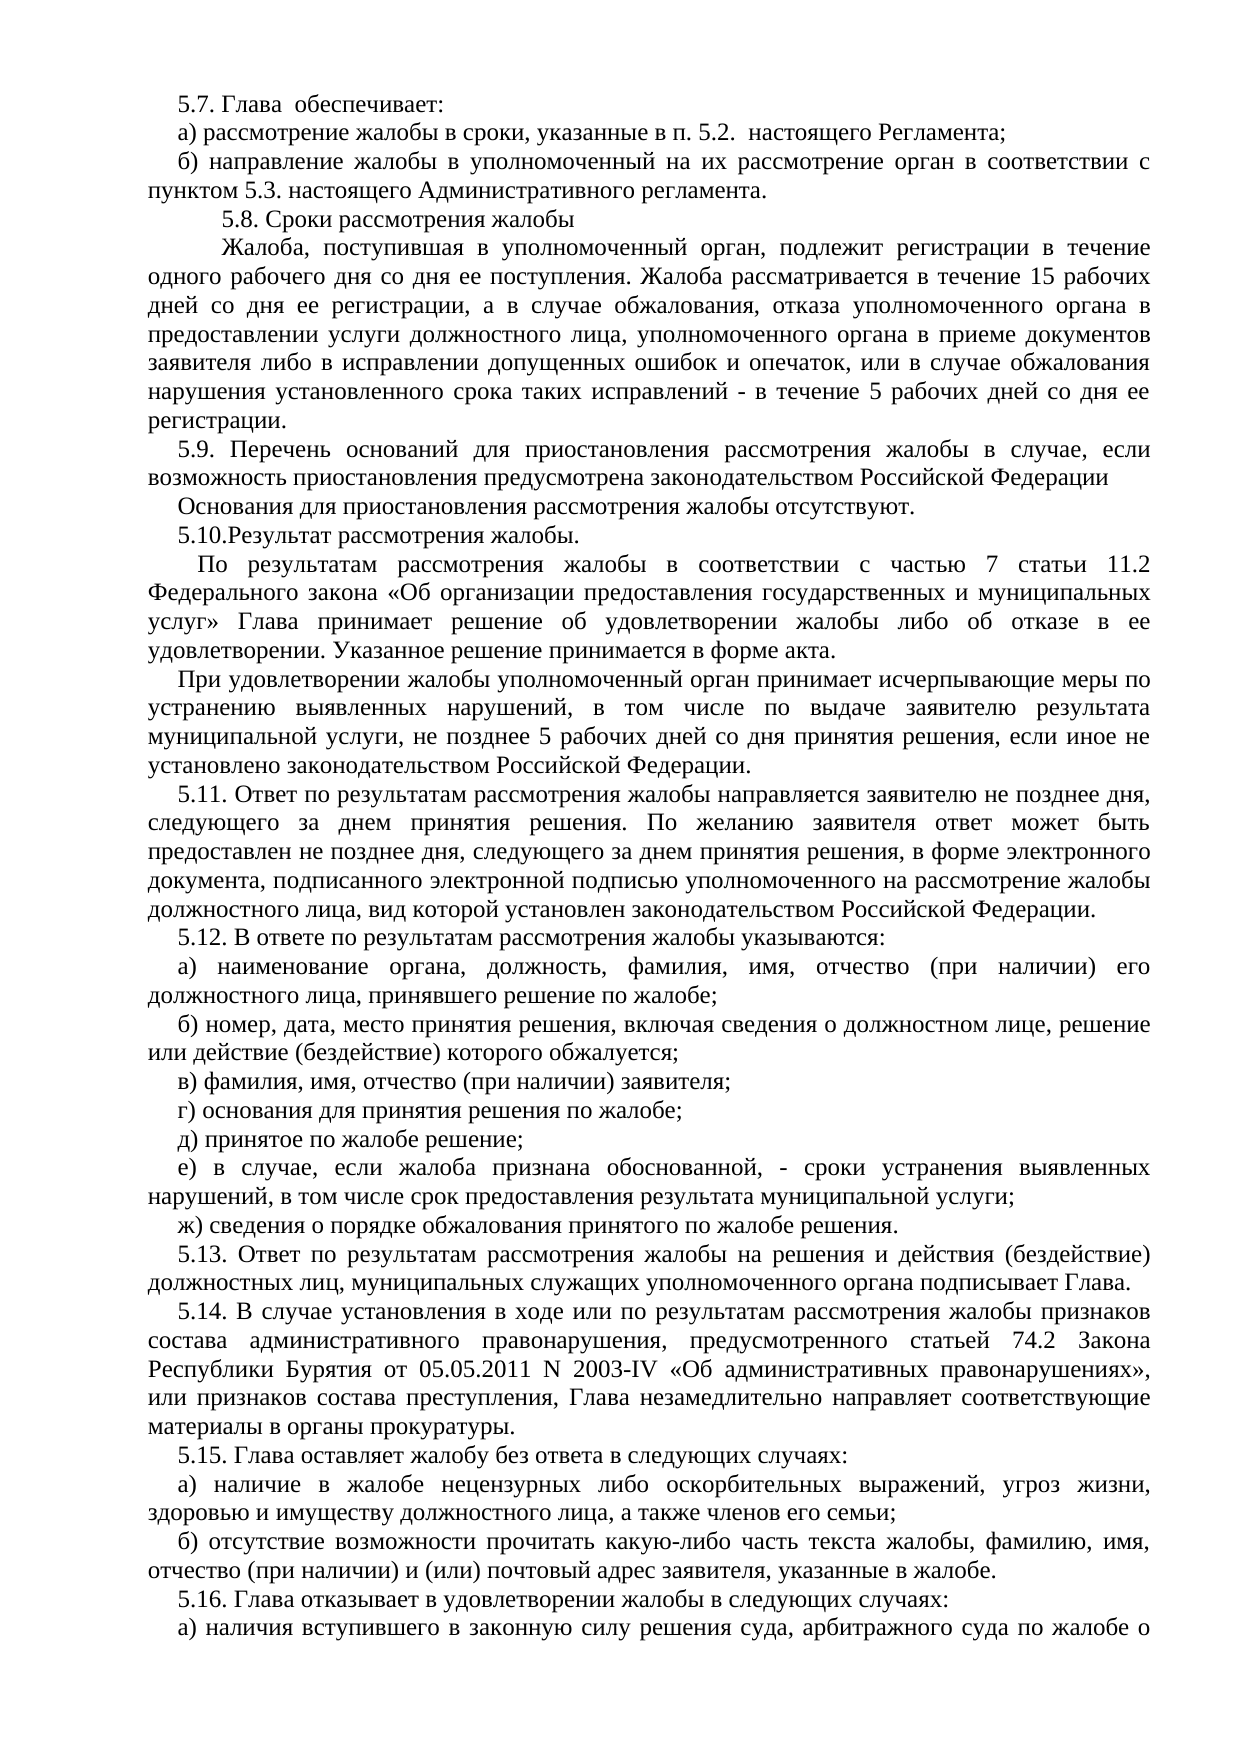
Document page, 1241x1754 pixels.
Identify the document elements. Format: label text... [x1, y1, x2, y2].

text 5.15. Глава оставляет жалобу без ответа в следующих случаях: [148, 1440, 1152, 1469]
text 5.11. Ответ по результатам рассмотрения жалобы направляется заявителю не позднее дня, следующего за днем принятия решения. По желанию заявителя ответ может быть предоставлен не позднее дня, следующего за днем принятия решения, в форме электронного документа, подписанного электронной подписью уполномоченного на рассмотрение жалобы должностного лица, вид которой установлен законодательством Российской Федерации. [148, 779, 1152, 922]
text в) фамилия, имя, отчество (при наличии) заявителя; [148, 1066, 1152, 1095]
text 5.12. В ответе по результатам рассмотрения жалобы указываются: [148, 922, 1152, 951]
text 5.16. Глава отказывает в удовлетворении жалобы в следующих случаях: [148, 1584, 1152, 1612]
text 5.9. Перечень оснований для приостановления рассмотрения жалобы в случае, если возможность приостановления предусмотрена законодательством Российской Федерации [148, 434, 1152, 491]
text д) принятое по жалобе решение; [148, 1124, 1152, 1152]
text 5.13. Ответ по результатам рассмотрения жалобы на решения и действия (бездействие) должностных лиц, муниципальных служащих уполномоченного органа подписывает Глава. [148, 1239, 1152, 1296]
text г) основания для принятия решения по жалобе; [148, 1095, 1152, 1124]
text 5.14. В случае установления в ходе или по результатам рассмотрения жалобы признаков состава административного правонарушения, предусмотренного статьей 74.2 Закона Республики Бурятия от 05.05.2011 N 2003-IV «Об административных правонарушениях», или признаков состава преступления, Глава незамедлительно направляет соответствующие материалы в органы прокуратуры. [148, 1296, 1152, 1440]
text б) направление жалобы в уполномоченный на их рассмотрение орган в соответствии с пунктом 5.3. настоящего Административного регламента. [148, 146, 1152, 204]
text а) рассмотрение жалобы в сроки, указанные в п. 5.2. настоящего Регламента; [148, 117, 1152, 146]
text а) наименование органа, должность, фамилия, имя, отчество (при наличии) его должностного лица, принявшего решение по жалобе; [148, 951, 1152, 1009]
text 5.10.Результат рассмотрения жалобы. [148, 520, 1152, 549]
text При удовлетворении жалобы уполномоченный орган принимает исчерпывающие меры по устранению выявленных нарушений, в том числе по выдаче заявителю результата муниципальной услуги, не позднее 5 рабочих дней со дня принятия решения, если иное не установлено законодательством Российской Федерации. [148, 664, 1152, 779]
text 5.8. Сроки рассмотрения жалобы [148, 204, 1152, 232]
text е) в случае, если жалоба признана обоснованной, - сроки устранения выявленных нарушений, в том числе срок предоставления результата муниципальной услуги; [148, 1152, 1152, 1210]
text ж) сведения о порядке обжалования принятого по жалобе решения. [148, 1210, 1152, 1239]
text 5.7. Глава обеспечивает: [148, 89, 1152, 117]
text Жалоба, поступившая в уполномоченный орган, подлежит регистрации в течение одного рабочего дня со дня ее поступления. Жалоба рассматривается в течение 15 рабочих дней со дня ее регистрации, а в случае обжалования, отказа уполномоченного органа в предоставлении услуги должностного лица, уполномоченного органа в приеме документов заявителя либо в исправлении допущенных ошибок и опечаток, или в случае обжалования нарушения установленного срока таких исправлений - в течение 5 рабочих дней со дня ее регистрации. [148, 232, 1152, 434]
text По результатам рассмотрения жалобы в соответствии с частью 7 статьи 11.2 Федерального закона «Об организации предоставления государственных и муниципальных услуг» Глава принимает решение об удовлетворении жалобы либо об отказе в ее удовлетворении. Указанное решение принимается в форме акта. [148, 549, 1152, 664]
text а) наличие в жалобе нецензурных либо оскорбительных выражений, угроз жизни, здоровью и имуществу должностного лица, а также членов его семьи; [148, 1469, 1152, 1526]
text Основания для приостановления рассмотрения жалобы отсутствуют. [148, 491, 1152, 520]
text б) номер, дата, место принятия решения, включая сведения о должностном лице, решение или действие (бездействие) которого обжалуется; [148, 1009, 1152, 1066]
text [148, 1612, 1152, 1641]
text б) отсутствие возможности прочитать какую-либо часть текста жалобы, фамилию, имя, отчество (при наличии) и (или) почтовый адрес заявителя, указанные в жалобе. [148, 1526, 1152, 1584]
